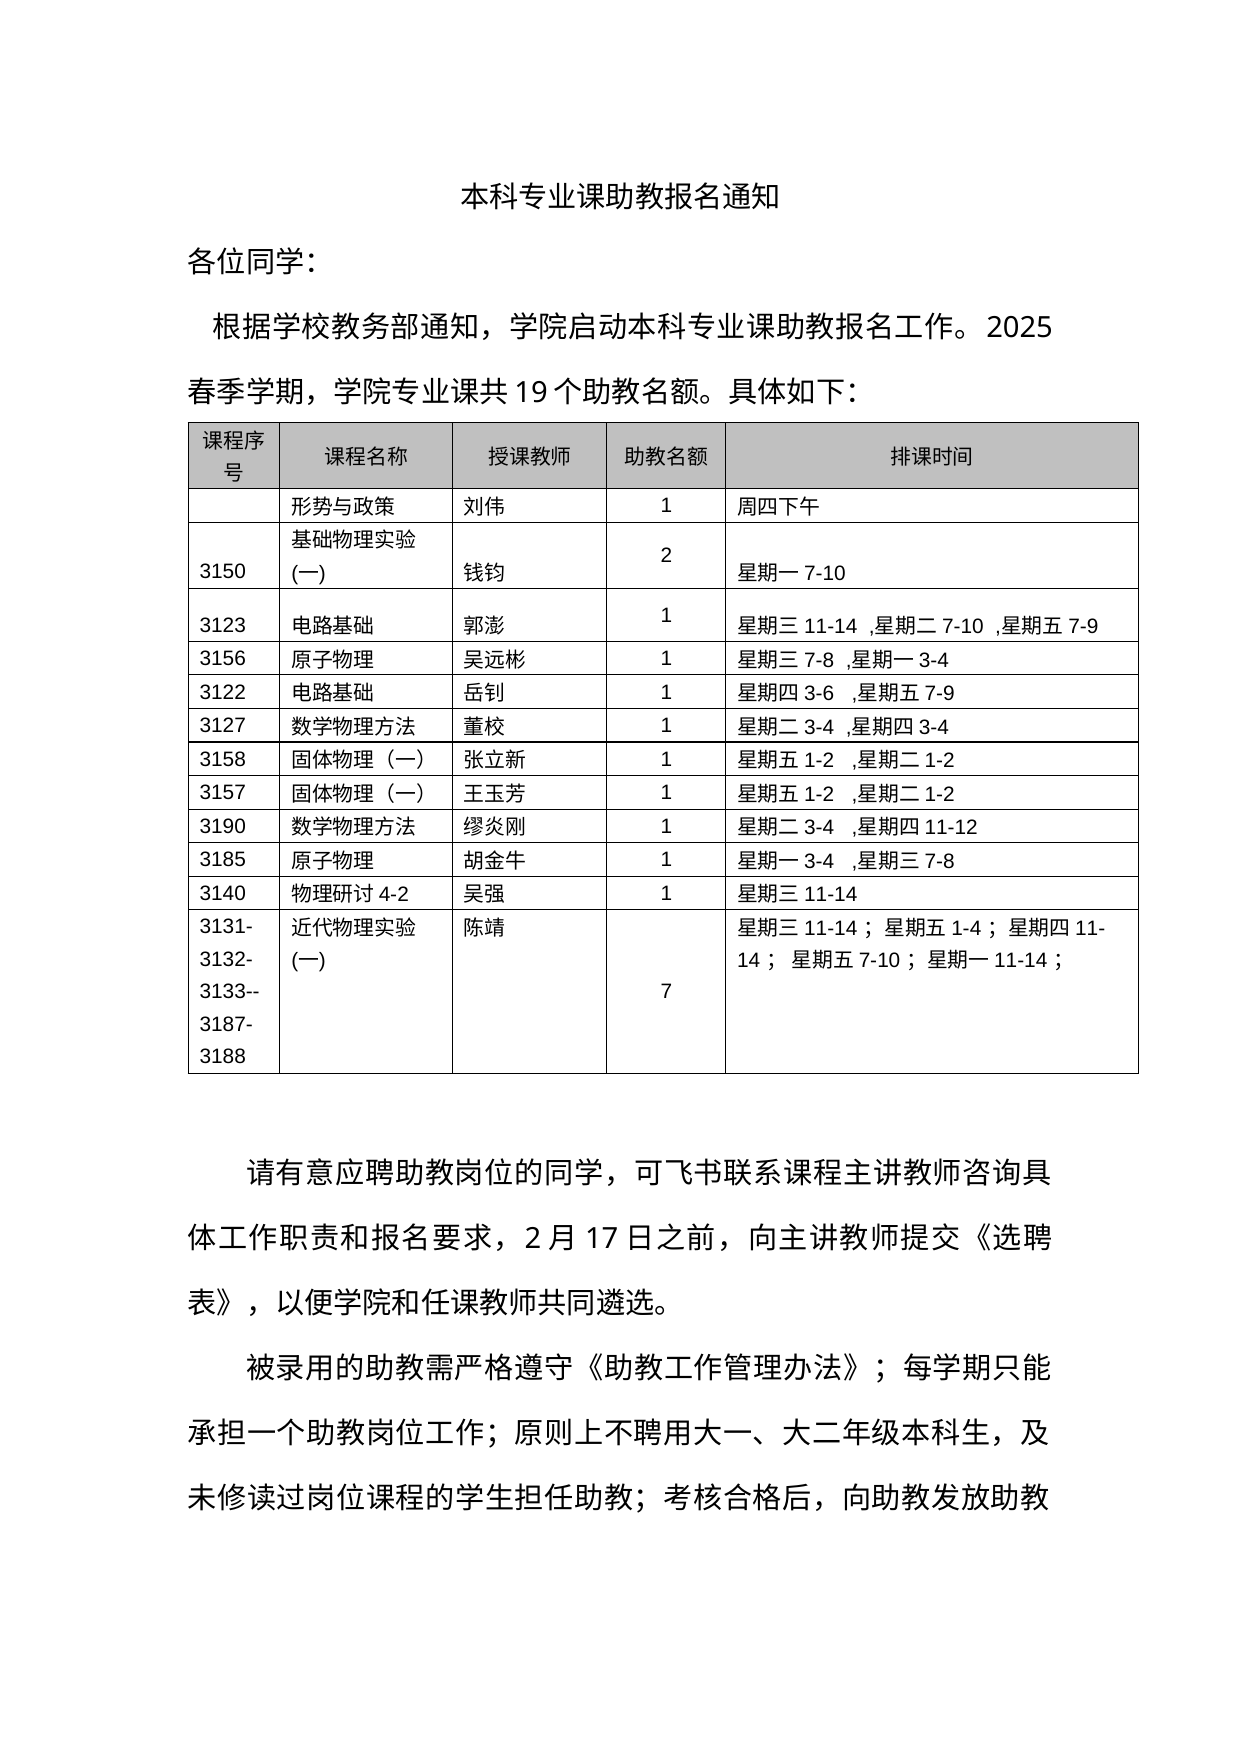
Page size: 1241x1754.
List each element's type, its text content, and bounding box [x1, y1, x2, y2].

table_cell 星期三 11-14 ,星期二 7-10 ,星期五 7-9 [726, 589, 1138, 641]
table_cell 吴远彬 [453, 642, 606, 674]
table_cell 7 [607, 910, 725, 1073]
table_cell 基础物理实验(一) [280, 523, 452, 588]
table_cell 星期五 1-2 ,星期二 1-2 [726, 743, 1138, 775]
table_cell 吴强 [453, 877, 606, 909]
table_cell 星期五 1-2 ,星期二 1-2 [726, 776, 1138, 808]
table_cell 星期一 3-4 ,星期三 7-8 [726, 843, 1138, 876]
table_cell 物理研讨4-2 [280, 877, 452, 909]
table_cell 1 [607, 877, 725, 909]
table_cell 王玉芳 [453, 776, 606, 808]
table_cell 1 [607, 675, 725, 708]
table_cell 形势与政策 [280, 489, 452, 522]
table_cell 1 [607, 489, 725, 522]
table_cell 刘伟 [453, 489, 606, 522]
table_cell 3157 [189, 776, 279, 808]
text 根据学校教务部通知，学院启动本科专业课助教报名工作。2025春季学期，学院专业课共19个助教名额。具体如下： [187, 292, 1053, 422]
table_cell 1 [607, 776, 725, 808]
table_cell 星期二 3-4 ,星期四 3-4 [726, 709, 1138, 741]
table_cell 1 [607, 843, 725, 876]
table_cell 星期四 3-6 ,星期五 7-9 [726, 675, 1138, 708]
table_header 课程序号 [189, 423, 279, 488]
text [187, 1334, 1053, 1529]
table_cell 3123 [189, 589, 279, 641]
table_cell 数学物理方法 [280, 810, 452, 842]
text 本科专业课助教报名通知 [187, 162, 1053, 227]
table_cell 董校 [453, 709, 606, 741]
table_cell 3140 [189, 877, 279, 909]
table_cell 钱钧 [453, 523, 606, 588]
table_cell 3122 [189, 675, 279, 708]
table_cell 原子物理 [280, 843, 452, 876]
table_cell 3150 [189, 523, 279, 588]
table_cell 1 [607, 589, 725, 641]
text 各位同学： [187, 227, 1053, 292]
table_cell 3127 [189, 709, 279, 741]
table_cell 1 [607, 743, 725, 775]
table_cell 岳钊 [453, 675, 606, 708]
table_cell 陈靖 [453, 910, 606, 1073]
table_header 授课教师 [453, 423, 606, 488]
table_cell 星期三 11-14 [726, 877, 1138, 909]
table_cell 星期二 3-4 ,星期四 11-12 [726, 810, 1138, 842]
table_cell 电路基础 [280, 589, 452, 641]
table_cell 星期一 7-10 [726, 523, 1138, 588]
table_cell 3190 [189, 810, 279, 842]
table_cell 1 [607, 642, 725, 674]
table_cell 2 [607, 523, 725, 588]
table_cell 缪炎刚 [453, 810, 606, 842]
table_cell 星期三 7-8 ,星期一 3-4 [726, 642, 1138, 674]
table_cell 郭澎 [453, 589, 606, 641]
table_header 排课时间 [726, 423, 1138, 488]
table_cell 固体物理（一） [280, 743, 452, 775]
table_cell 3185 [189, 843, 279, 876]
table_header 助教名额 [607, 423, 725, 488]
table_header 课程名称 [280, 423, 452, 488]
table_cell 电路基础 [280, 675, 452, 708]
table_cell 1 [607, 810, 725, 842]
table_cell 3156 [189, 642, 279, 674]
table_cell 3131-3132-3133--3187-3188 [189, 910, 279, 1073]
table_cell 1 [607, 709, 725, 741]
table_cell 3158 [189, 743, 279, 775]
table_cell 张立新 [453, 743, 606, 775]
table_cell 星期三 11-14 ；星期五 1-4 ；星期四 11-14 ； 星期五 7-10 ；星期一 11-14 ； [726, 910, 1138, 1073]
table_cell 固体物理（一） [280, 776, 452, 808]
table_cell [189, 489, 279, 522]
table_cell 胡金牛 [453, 843, 606, 876]
table_cell 原子物理 [280, 642, 452, 674]
table_cell 数学物理方法 [280, 709, 452, 741]
table_cell 近代物理实验(一) [280, 910, 452, 1073]
text 请有意应聘助教岗位的同学，可飞书联系课程主讲教师咨询具体工作职责和报名要求，2月17日之前，向主讲教师提交《选聘表》，以便学院和任课教师共同遴选。 [187, 1139, 1053, 1334]
table_cell 周四下午 [726, 489, 1138, 522]
